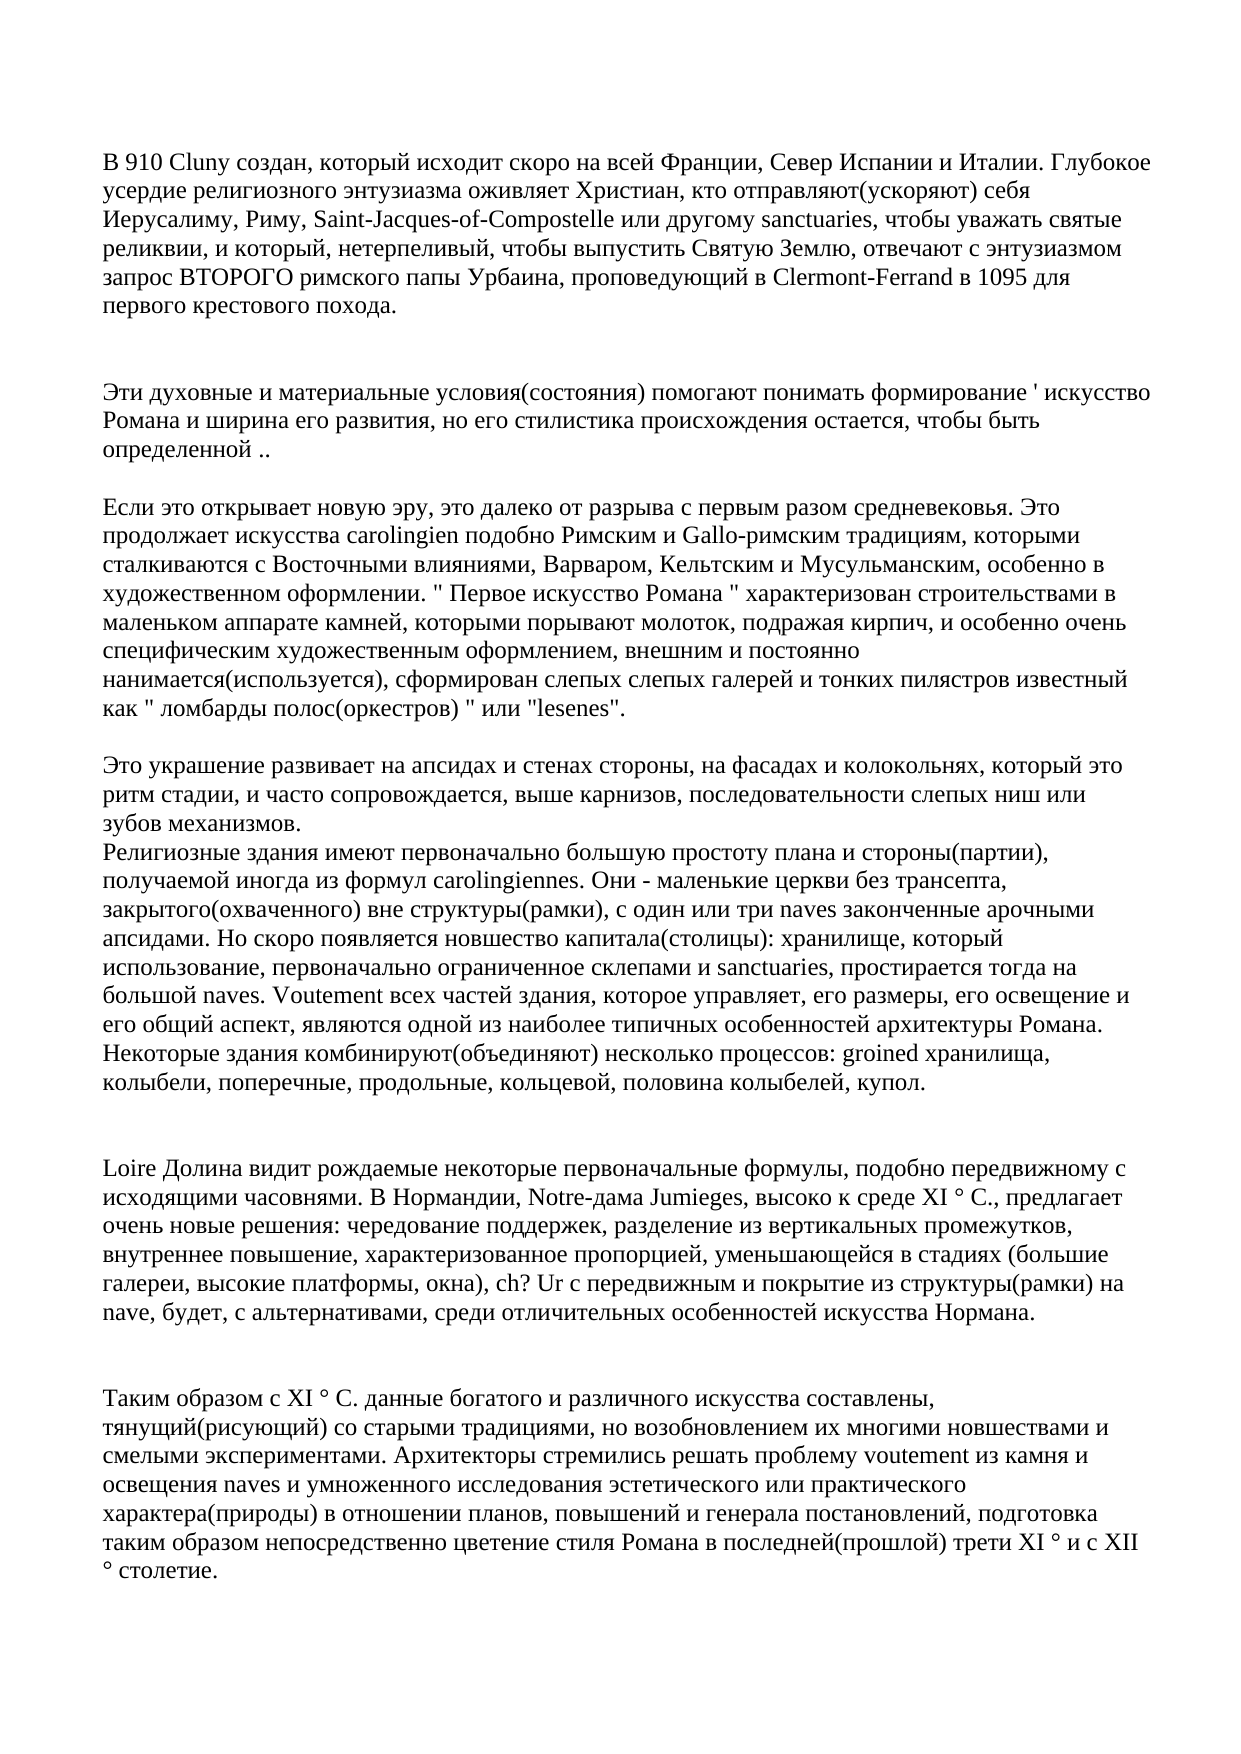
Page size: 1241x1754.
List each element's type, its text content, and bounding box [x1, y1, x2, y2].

text Некоторые здания комбинируют(объединяют) несколько процессов: groined хранилища, колыбели, поперечные, продольные, кольцевой, половина колыбелей, купол. [102, 1038, 1152, 1096]
text Если это открывает новую эру, это далеко от разрыва с первым разом средневековья. Это продолжает искусства carolingien подобно Римским и Gallo-римским традициям, которыми сталкиваются с Восточными влияниями, Варваром, Кельтским и Мусульманским, особенно в художественном оформлении. " Первое искусство Романа " характеризован строительствами в маленьком аппарате камней, которыми порывают молоток, подражая кирпич, и особенно очень специфическим художественным оформлением, внешним и постоянно нанимается(используется), сформирован слепых слепых галерей и тонких пилястров известный как " ломбарды полос(оркестров) " или "lesenes". [102, 492, 1152, 722]
text Loire Долина видит рождаемые некоторые первоначальные формулы, подобно передвижному с исходящими часовнями. В Нормандии, Notre-дама Jumieges, высоко к среде XI ° C., предлагает очень новые решения: чередование поддержек, разделение из вертикальных промежутков, внутреннее повышение, характеризованное пропорцией, уменьшающейся в стадиях (большие галереи, высокие платформы, окна), ch? Ur с передвижным и покрытие из структуры(рамки) на nave, будет, с альтернативами, среди отличительных особенностей искусства Нормана. [102, 1153, 1152, 1326]
text Эти духовные и материальные условия(состояния) помогают понимать формирование ' искусство Романа и ширина его развития, но его стилистика происхождения остается, чтобы быть определенной .. [102, 377, 1152, 463]
text Религиозные здания имеют первоначально большую простоту плана и стороны(партии), получаемой иногда из формул carolingiennes. Они - маленькие церкви без трансепта, закрытого(охваченного) вне структуры(рамки), с один или три naves законченные арочными апсидами. Но скоро появляется новшество капитала(столицы): хранилище, который использование, первоначально ограниченное склепами и sanctuaries, простирается тогда на большой naves. Voutement всех частей здания, которое управляет, его размеры, его освещение и его общий аспект, являются одной из наиболее типичных особенностей архитектуры Романа. [102, 837, 1152, 1038]
text В 910 Cluny создан, который исходит скоро на всей Франции, Север Испании и Италии. Глубокое усердие религиозного энтузиазма оживляет Христиан, кто отправляют(ускоряют) себя Иерусалиму, Риму, Saint-Jacques-of-Compostelle или другому sanctuaries, чтобы уважать святые реликвии, и который, нетерпеливый, чтобы выпустить Святую Землю, отвечают с энтузиазмом запрос ВТОРОГО римского папы Урбаина, проповедующий в Clermont-Ferrand в 1095 для первого крестового похода. [102, 147, 1152, 319]
text Таким образом с XI ° C. данные богатого и различного искусства составлены, тянущий(рисующий) со старыми традициями, но возобновлением их многими новшествами и смелыми экспериментами. Архитекторы стремились решать проблему voutement из камня и освещения naves и умноженного исследования эстетического или практического характера(природы) в отношении планов, повышений и генерала постановлений, подготовка таким образом непосредственно цветение стиля Романа в последней(прошлой) трети XI ° и с XII ° столетие. [102, 1383, 1152, 1584]
text Это украшение развивает на апсидах и стенах стороны, на фасадах и колокольнях, который это ритм стадии, и часто сопровождается, выше карнизов, последовательности слепых ниш или зубов механизмов. [102, 751, 1152, 837]
